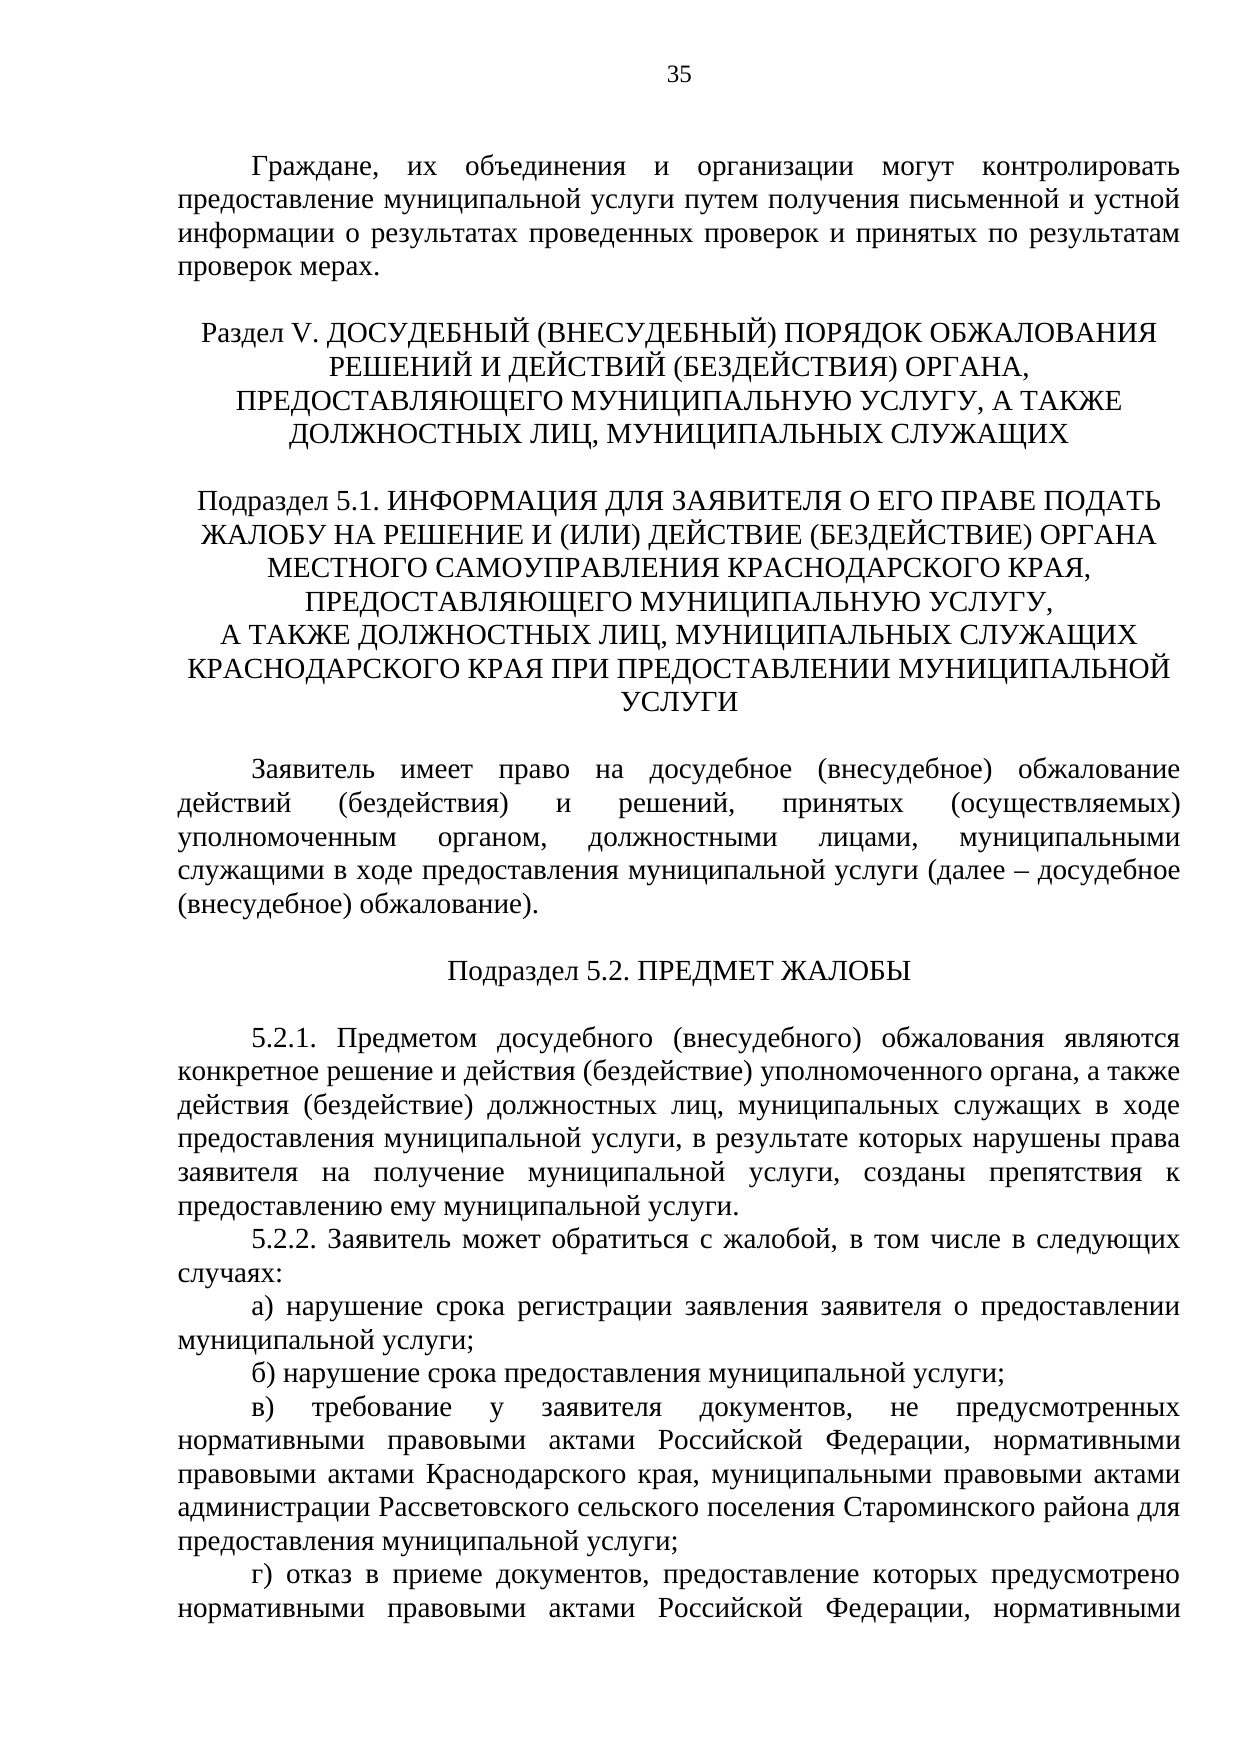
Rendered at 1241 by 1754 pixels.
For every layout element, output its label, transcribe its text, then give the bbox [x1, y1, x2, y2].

text Заявитель имеет право на досудебное (внесудебное) обжалование действий (бездействия) и решений, принятых (осуществляемых) уполномоченным органом, должностными лицами, муниципальными служащими в ходе предоставления муниципальной услуги (далее – досудебное (внесудебное) обжалование). [177, 752, 1181, 919]
text в) требование у заявителя документов, не предусмотренных нормативными правовыми актами Российской Федерации, нормативными правовыми актами Краснодарского края, муниципальными правовыми актами администрации Рассветовского сельского поселения Староминского района для предоставления муниципальной услуги; [177, 1389, 1181, 1557]
text Подраздел 5.2. ПРЕДМЕТ ЖАЛОБЫ [177, 953, 1181, 986]
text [177, 1557, 1181, 1624]
text А ТАКЖЕ ДОЛЖНОСТНЫХ ЛИЦ, МУНИЦИПАЛЬНЫХ СЛУЖАЩИХ КРАСНОДАРСКОГО КРАЯ ПРИ ПРЕДОСТАВЛЕНИИ МУНИЦИПАЛЬНОЙ УСЛУГИ [177, 617, 1181, 718]
text Подраздел 5.1. ИНФОРМАЦИЯ ДЛЯ ЗАЯВИТЕЛЯ О ЕГО ПРАВЕ ПОДАТЬ ЖАЛОБУ НА РЕШЕНИЕ И (ИЛИ) ДЕЙСТВИЕ (БЕЗДЕЙСТВИЕ) ОРГАНА МЕСТНОГО САМОУПРАВЛЕНИЯ КРАСНОДАРСКОГО КРАЯ, ПРЕДОСТАВЛЯЮЩЕГО МУНИЦИПАЛЬНУЮ УСЛУГУ, [177, 483, 1181, 617]
text а) нарушение срока регистрации заявления заявителя о предоставлении муниципальной услуги; [177, 1288, 1181, 1355]
text Раздел V. ДОСУДЕБНЫЙ (ВНЕСУДЕБНЫЙ) ПОРЯДОК ОБЖАЛОВАНИЯ РЕШЕНИЙ И ДЕЙСТВИЙ (БЕЗДЕЙСТВИЯ) ОРГАНА, ПРЕДОСТАВЛЯЮЩЕГО МУНИЦИПАЛЬНУЮ УСЛУГУ, А ТАКЖЕ ДОЛЖНОСТНЫХ ЛИЦ, МУНИЦИПАЛЬНЫХ СЛУЖАЩИХ [177, 316, 1181, 450]
text 5.2.1. Предметом досудебного (внесудебного) обжалования являются конкретное решение и действия (бездействие) уполномоченного органа, а также действия (бездействие) должностных лиц, муниципальных служащих в ходе предоставления муниципальной услуги, в результате которых нарушены права заявителя на получение муниципальной услуги, созданы препятствия к предоставлению ему муниципальной услуги. [177, 1020, 1181, 1221]
text Граждане, их объединения и организации могут контролировать предоставление муниципальной услуги путем получения письменной и устной информации о результатах проведенных проверок и принятых по результатам проверок мерах. [177, 148, 1181, 282]
text б) нарушение срока предоставления муниципальной услуги; [177, 1355, 1181, 1389]
text 5.2.2. Заявитель может обратиться с жалобой, в том числе в следующих случаях: [177, 1221, 1181, 1288]
